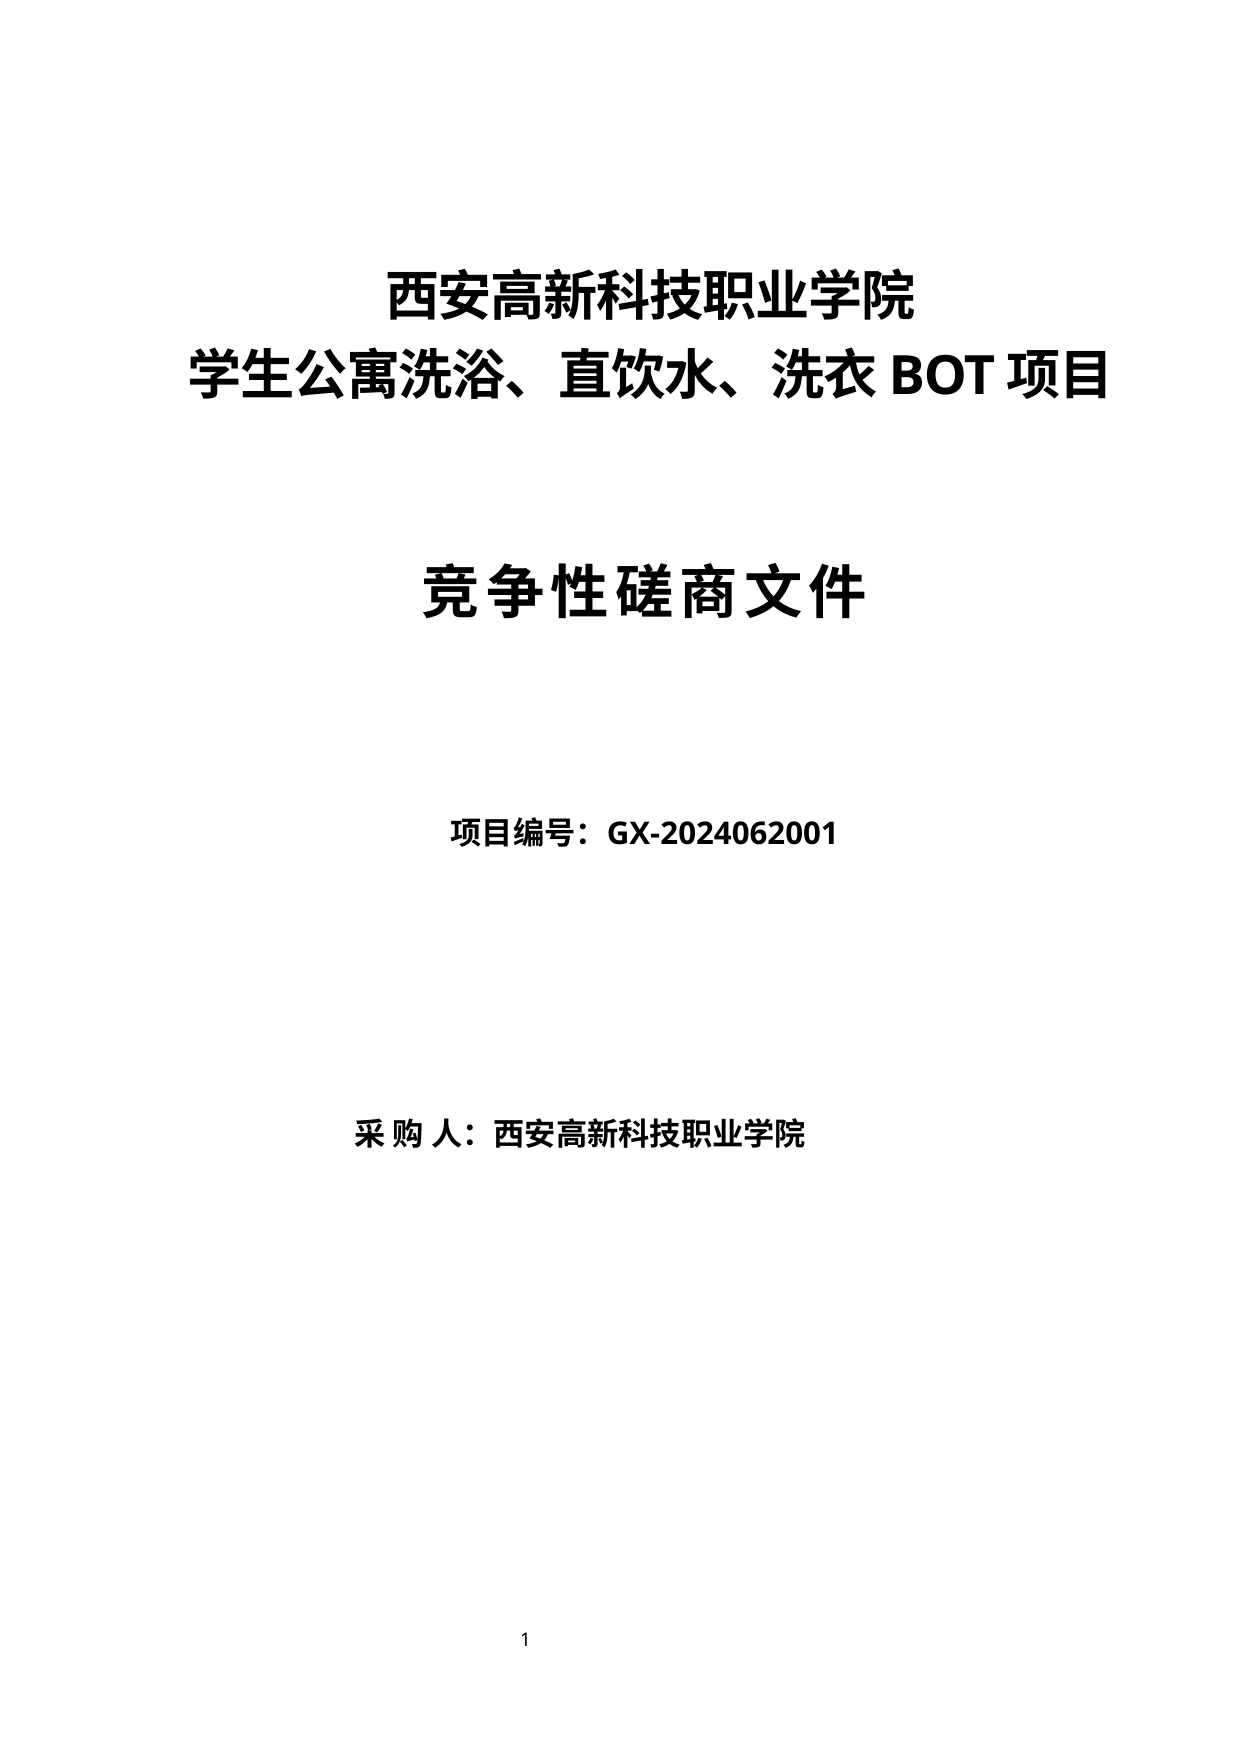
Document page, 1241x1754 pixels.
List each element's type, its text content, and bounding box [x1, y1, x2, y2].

text 竞争性磋商文件 [197, 546, 1091, 630]
text 西安高新科技职业学院 [147, 252, 1154, 331]
text 采 购 人：西安高新科技职业学院 [197, 1109, 1091, 1154]
text 项目编号：GX-2024062001 [197, 808, 1091, 853]
text 学生公寓洗浴、直饮水、洗衣BOT项目 [147, 331, 1154, 411]
